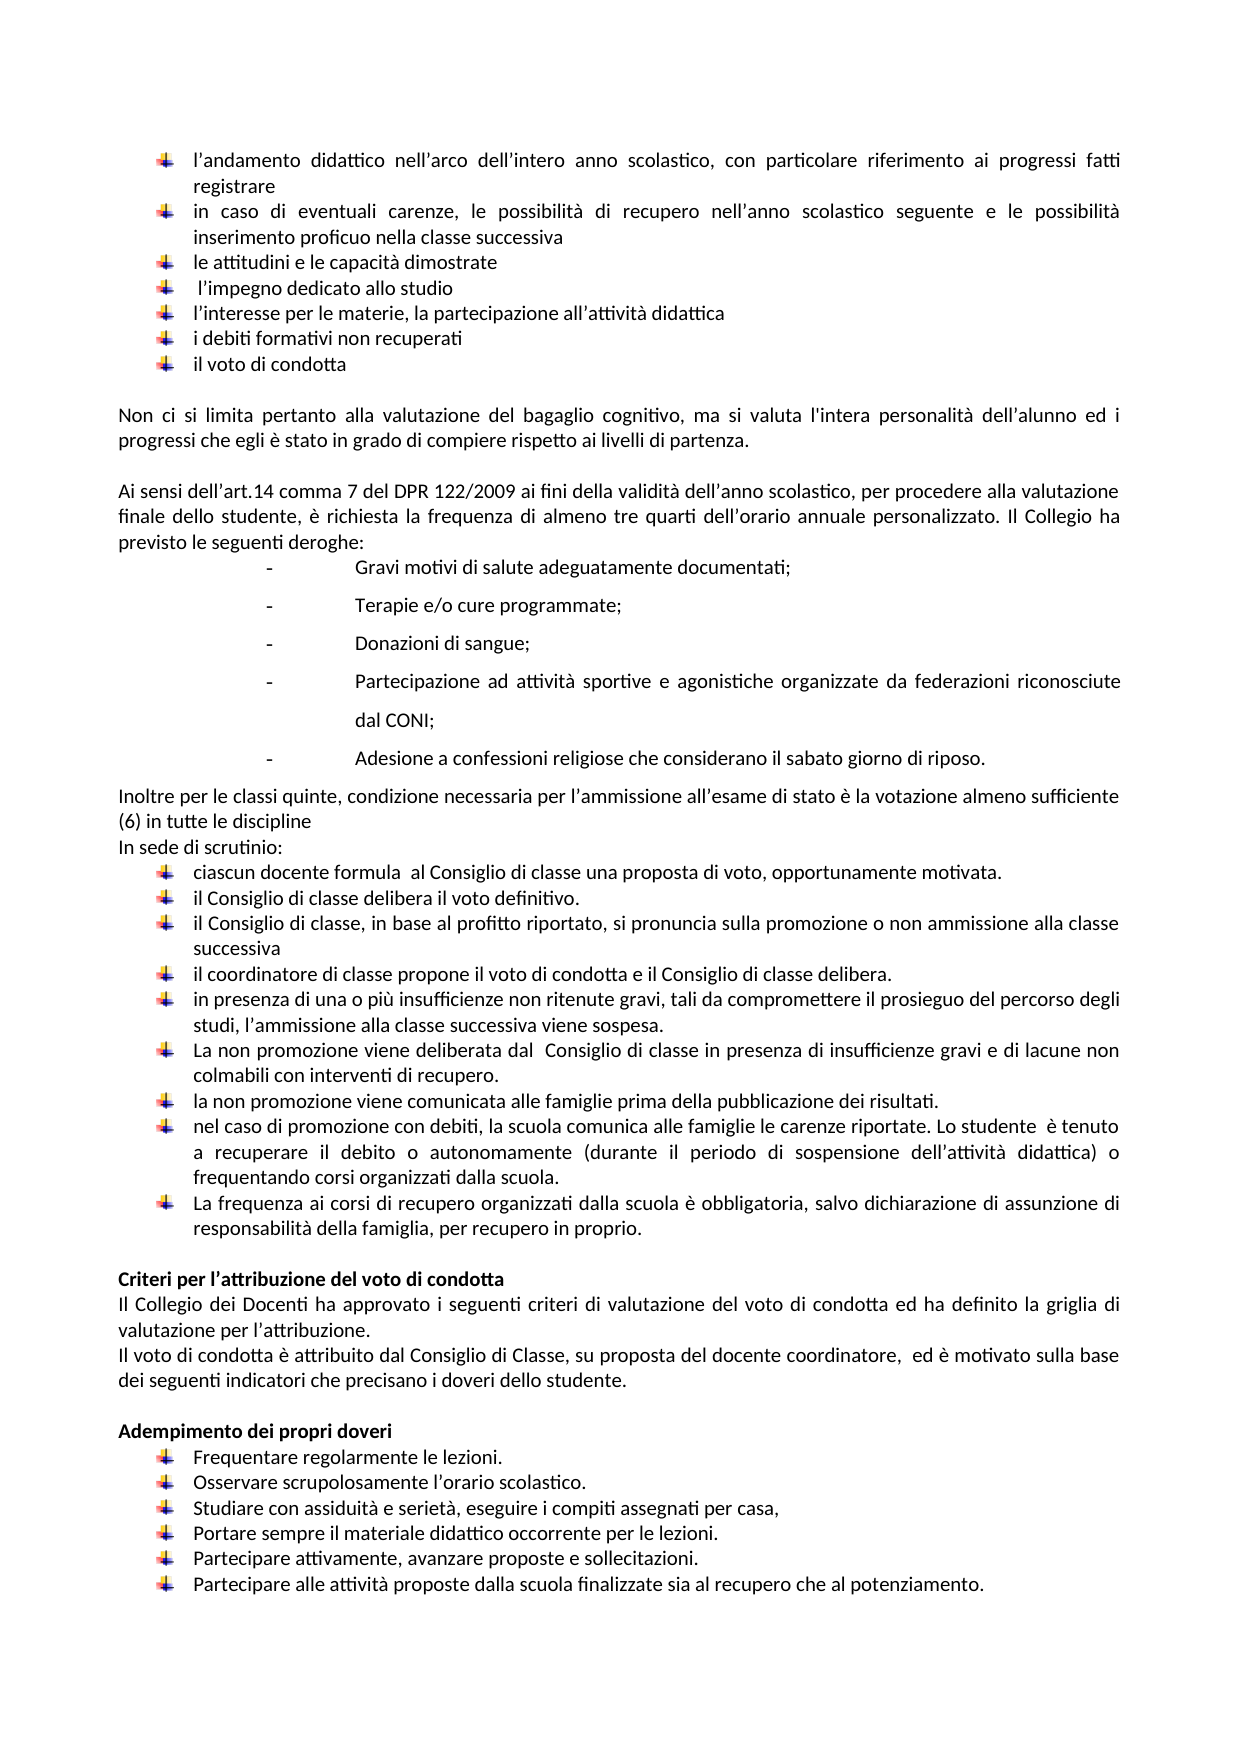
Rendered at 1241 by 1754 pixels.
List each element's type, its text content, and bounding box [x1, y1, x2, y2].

list ciascun docente formula al Consiglio di classe una proposta di voto, opportunamente motivata. [156, 859, 1122, 885]
list l’andamento didattico nell’arco dell’intero anno scolastico, con particolare riferimento ai progressi fatti registrare [156, 148, 1122, 198]
list Adesione a confessioni religiose che considerano il sabato giorno di riposo. [266, 745, 1122, 770]
picture [156, 888, 174, 905]
picture [156, 151, 174, 168]
list Osservare scrupolosamente l’orario scolastico. [156, 1469, 1122, 1495]
picture [156, 303, 174, 321]
picture [156, 990, 174, 1007]
list nel caso di promozione con debiti, la scuola comunica alle famiglie le carenze riportate. Lo studente è tenuto a recuperare il debito o autonomamente (durante il periodo di sospensione dell’attività didattica) o frequentando corsi organizzati dalla scuola. [156, 1113, 1122, 1190]
list Gravi motivi di salute adeguatamente documentati; [266, 554, 1122, 580]
picture [156, 253, 174, 270]
list Studiare con assiduità e serietà, eseguire i compiti assegnati per casa, [156, 1495, 1122, 1520]
picture [156, 1193, 174, 1210]
list in presenza di una o più insufficienze non ritenute gravi, tali da compromettere il prosieguo del percorso degli studi, l’ammissione alla classe successiva viene sospesa. [156, 986, 1122, 1037]
picture [156, 354, 174, 372]
picture [156, 1091, 174, 1109]
picture [156, 202, 174, 219]
list la non promozione viene comunicata alle famiglie prima della pubblicazione dei risultati. [156, 1088, 1122, 1113]
picture [156, 913, 174, 931]
picture [156, 964, 174, 982]
list Partecipazione ad attività sportive e agonistiche organizzate da federazioni riconosciute dal CONI; [266, 669, 1122, 732]
picture [156, 1549, 174, 1566]
list l’impegno dedicato allo studio [156, 275, 1122, 300]
picture [156, 1574, 174, 1592]
picture [156, 1447, 174, 1465]
list Frequentare regolarmente le lezioni. [156, 1444, 1122, 1469]
text In sede di scrutinio: [118, 834, 1122, 859]
text Criteri per l’attribuzione del voto di condotta [118, 1266, 1122, 1291]
picture [156, 278, 174, 295]
picture [156, 1040, 174, 1058]
text Il voto di condotta è attribuito dal Consiglio di Classe, su proposta del docente coordinatore, ed è motivato sulla base dei seguenti indicatori che precisano i doveri dello studente. [118, 1342, 1122, 1393]
list l’interesse per le materie, la partecipazione all’attività didattica [156, 300, 1122, 326]
picture [156, 1117, 174, 1134]
list il voto di condotta [156, 351, 1122, 376]
picture [156, 1498, 174, 1515]
list il Consiglio di classe delibera il voto definitivo. [156, 885, 1122, 910]
list Donazioni di sangue; [266, 631, 1122, 656]
list il Consiglio di classe, in base al profitto riportato, si pronuncia sulla promozione o non ammissione alla classe successiva [156, 910, 1122, 961]
list La non promozione viene deliberata dal Consiglio di classe in presenza di insufficienze gravi e di lacune non colmabili con interventi di recupero. [156, 1037, 1122, 1088]
text Il Collegio dei Docenti ha approvato i seguenti criteri di valutazione del voto di condotta ed ha definito la griglia di valutazione per l’attribuzione. [118, 1291, 1122, 1342]
list il coordinatore di classe propone il voto di condotta e il Consiglio di classe delibera. [156, 961, 1122, 986]
list Portare sempre il materiale didattico occorrente per le lezioni. [156, 1520, 1122, 1546]
picture [156, 329, 174, 346]
text Non ci si limita pertanto alla valutazione del bagaglio cognitivo, ma si valuta l'intera personalità dell’alunno ed i progressi che egli è stato in grado di compiere rispetto ai livelli di partenza. [118, 402, 1122, 453]
list in caso di eventuali carenze, le possibilità di recupero nell’anno scolastico seguente e le possibilità inserimento proficuo nella classe successiva [156, 198, 1122, 249]
list le attitudini e le capacità dimostrate [156, 249, 1122, 275]
picture [156, 1523, 174, 1541]
text Inoltre per le classi quinte, condizione necessaria per l’ammissione all’esame di stato è la votazione almeno sufficiente (6) in tutte le discipline [118, 783, 1122, 834]
picture [156, 863, 174, 880]
list Terapie e/o cure programmate; [266, 592, 1122, 618]
picture [156, 1473, 174, 1490]
list La frequenza ai corsi di recupero organizzati dalla scuola è obbligatoria, salvo dichiarazione di assunzione di responsabilità della famiglia, per recupero in proprio. [156, 1190, 1122, 1241]
text Ai sensi dell’art.14 comma 7 del DPR 122/2009 ai fini della validità dell’anno scolastico, per procedere alla valutazione finale dello studente, è richiesta la frequenza di almeno tre quarti dell’orario annuale personalizzato. Il Collegio ha previsto le seguenti deroghe: [118, 478, 1122, 554]
list i debiti formativi non recuperati [156, 326, 1122, 351]
list Partecipare alle attività proposte dalla scuola finalizzate sia al recupero che al potenziamento. [156, 1571, 1122, 1596]
text Adempimento dei propri doveri [118, 1418, 1122, 1444]
list Partecipare attivamente, avanzare proposte e sollecitazioni. [156, 1546, 1122, 1571]
